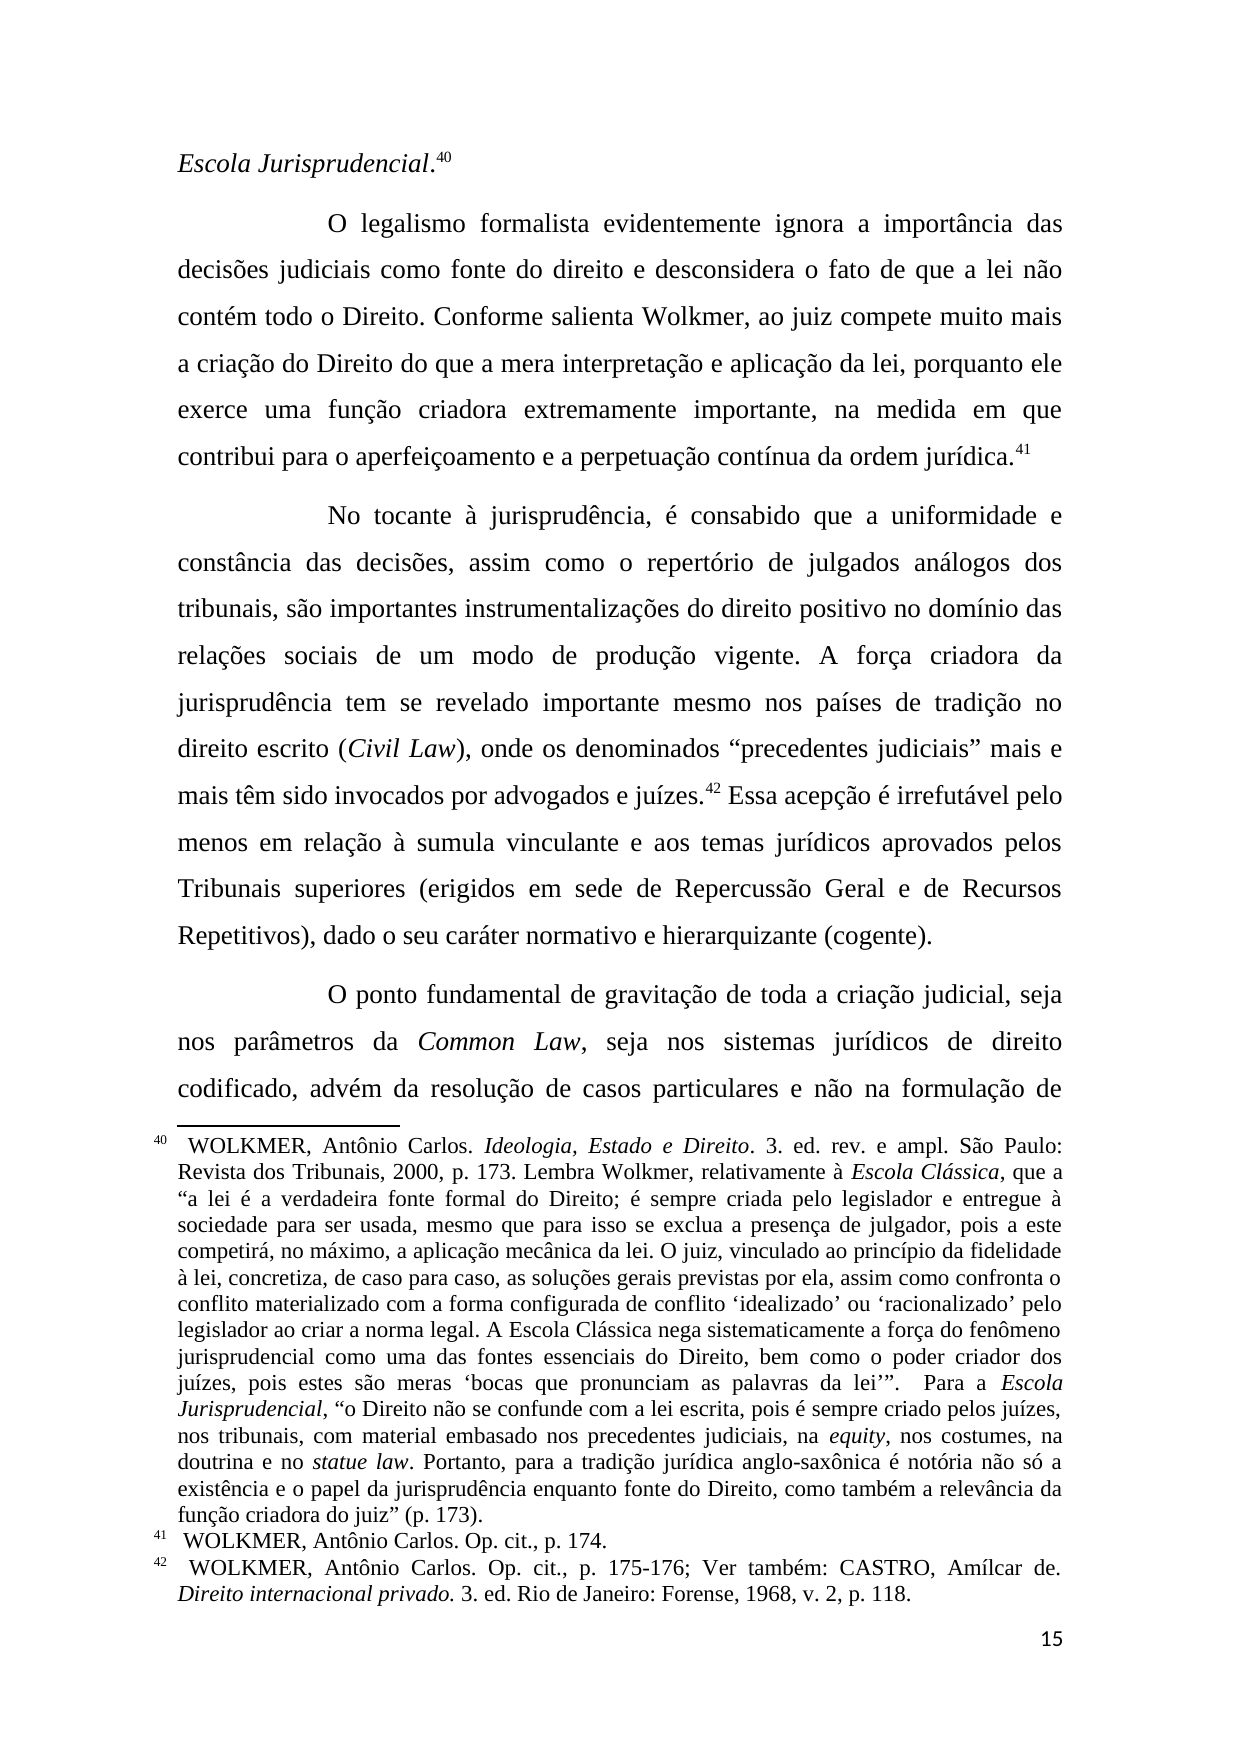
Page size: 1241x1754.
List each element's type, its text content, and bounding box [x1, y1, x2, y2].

text No tocante à jurisprudência, é consabido que a uniformidade e constância das decisões, assim como o repertório de julgados análogos dos tribunais, são importantes instrumentalizações do direito positivo no domínio das relações sociais de um modo de produção vigente. A força criadora da jurisprudência tem se revelado importante mesmo nos países de tradição no direito escrito (Civil Law), onde os denominados “precedentes judiciais” mais e mais têm sido invocados por advogados e juízes. Essa acepção é irrefutável pelo menos em relação à sumula vinculante e aos temas jurídicos aprovados pelos Tribunais superiores (erigidos em sede de Repercussão Geral e de Recursos Repetitivos), dado o seu caráter normativo e hierarquizante (cogente). [177, 499, 1063, 950]
text O legalismo formalista evidentemente ignora a importância das decisões judiciais como fonte do direito e desconsidera o fato de que a lei não contém todo o Direito. Conforme salienta Wolkmer, ao juiz compete muito mais a criação do Direito do que a mera interpretação e aplicação da lei, porquanto ele exerce uma função criadora extremamente importante, na medida em que contribui para o aperfeiçoamento e a perpetuação contínua da ordem jurídica. [177, 207, 1063, 471]
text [177, 148, 1063, 179]
text O ponto fundamental de gravitação de toda a criação judicial, seja nos parâmetros da Common Law, seja nos sistemas jurídicos de direito codificado, advém da resolução de casos particulares e não na formulação de regras gerais e abstratas, mesmo porque a criação judicial enunciada por decisões dos juízes nos tribunais representa a fonte autêntica do direito objetivado. [177, 978, 1063, 1103]
